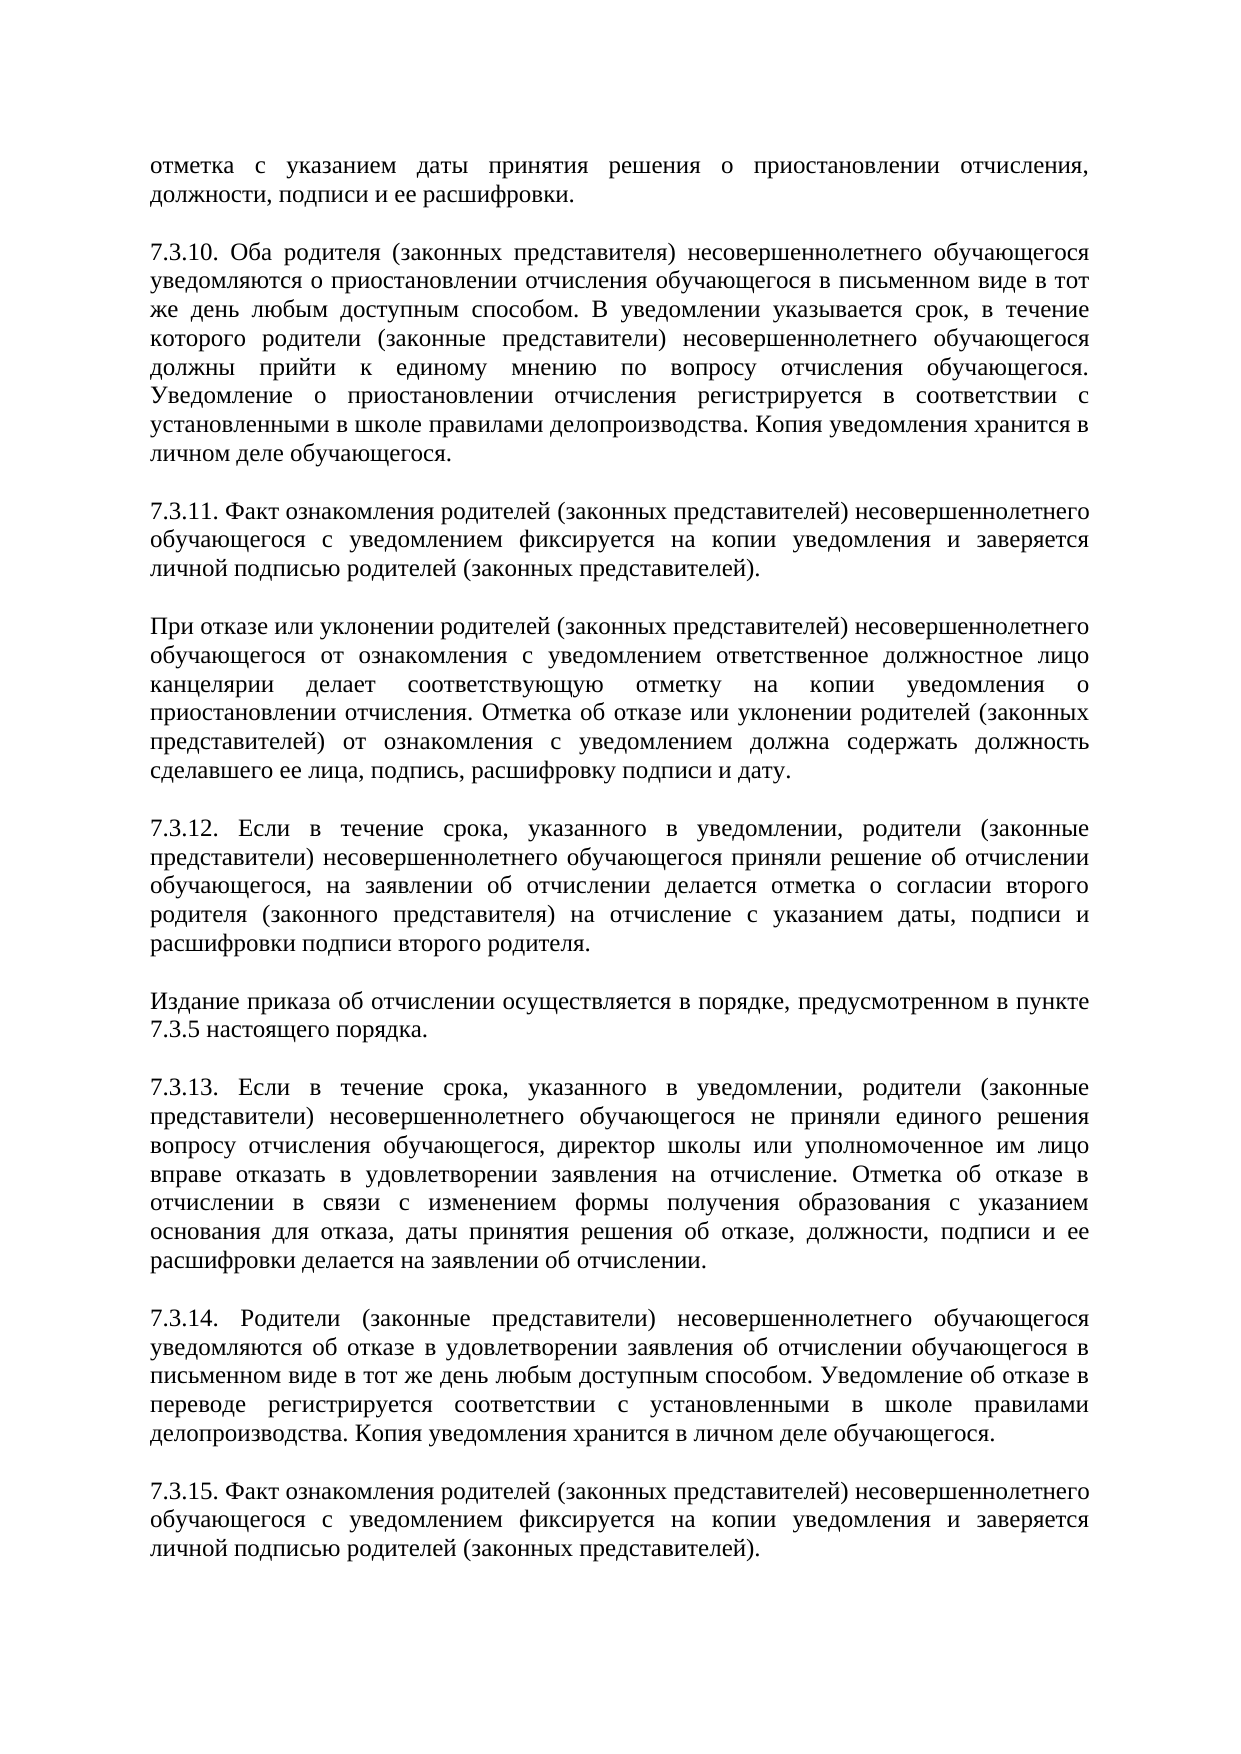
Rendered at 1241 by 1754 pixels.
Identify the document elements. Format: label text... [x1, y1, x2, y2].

text 7.3.14. Родители (законные представители) несовершеннолетнего обучающегося уведомляются об отказе в удовлетворении заявления об отчислении обучающегося в письменном виде в тот же день любым доступным способом. Уведомление об отказе в переводе регистрируется соответствии с установленными в школе правилами делопроизводства. Копия уведомления хранится в личном деле обучающегося. [150, 1447, 1090, 1590]
text 7.3.12. Если в течение срока, указанного в уведомлении, родители (законные представители) несовершеннолетнего обучающегося приняли решение об отчислении обучающегося, на заявлении об отчислении делается отметка о согласии второго родителя (законного представителя) на отчисление с указанием даты, подписи и расшифровки подписи второго родителя. [150, 957, 1090, 1100]
text 7.3.11. Факт ознакомления родителей (законных представителей) несовершеннолетнего обучающегося с уведомлением фиксируется на копии уведомления и заверяется личной подписью родителей (законных представителей). [150, 639, 1090, 726]
text 7.3.9. В случае если родители (законные представители) несовершеннолетнего обучающегося не имеют единого решения по вопросу отчисления обучающимся, директор школы или уполномоченное им лицо вправе приостановить процедуру отчисления до получения согласия обоих родителей (законных представителей) несовершеннолетнего обучающегося, о чем на заявлении делается соответствующая отметка с указанием даты принятия решения о приостановлении отчисления, должности, подписи и ее расшифровки. [150, 150, 1090, 351]
text 7.3.13. Если в течение срока, указанного в уведомлении, родители (законные представители) несовершеннолетнего обучающегося не приняли единого решения вопросу отчисления обучающегося, директор школы или уполномоченное им лицо вправе отказать в удовлетворении заявления на отчисление. Отметка об отказе в отчислении в связи с изменением формы получения образования с указанием основания для отказа, даты принятия решения об отказе, должности, подписи и ее расшифровки делается на заявлении об отчислении. [150, 1216, 1090, 1417]
text Издание приказа об отчислении осуществляется в порядке, предусмотренном в пункте 7.3.5 настоящего порядка. [150, 1129, 1090, 1187]
text При отказе или уклонении родителей (законных представителей) несовершеннолетнего обучающегося от ознакомления с уведомлением ответственное должностное лицо канцелярии делает соответствующую отметку на копии уведомления о приостановлении отчисления. Отметка об отказе или уклонении родителей (законных представителей) от ознакомления с уведомлением должна содержать должность сделавшего ее лица, подпись, расшифровку подписи и дату. [150, 755, 1090, 927]
text 7.3.10. Оба родителя (законных представителя) несовершеннолетнего обучающегося уведомляются о приостановлении отчисления обучающегося в письменном виде в тот же день любым доступным способом. В уведомлении указывается срок, в течение которого родители (законные представители) несовершеннолетнего обучающегося должны прийти к единому мнению по вопросу отчисления обучающегося. Уведомление о приостановлении отчисления регистрируется в соответствии с установленными в школе правилами делопроизводства. Копия уведомления хранится в личном деле обучающегося. [150, 380, 1090, 610]
